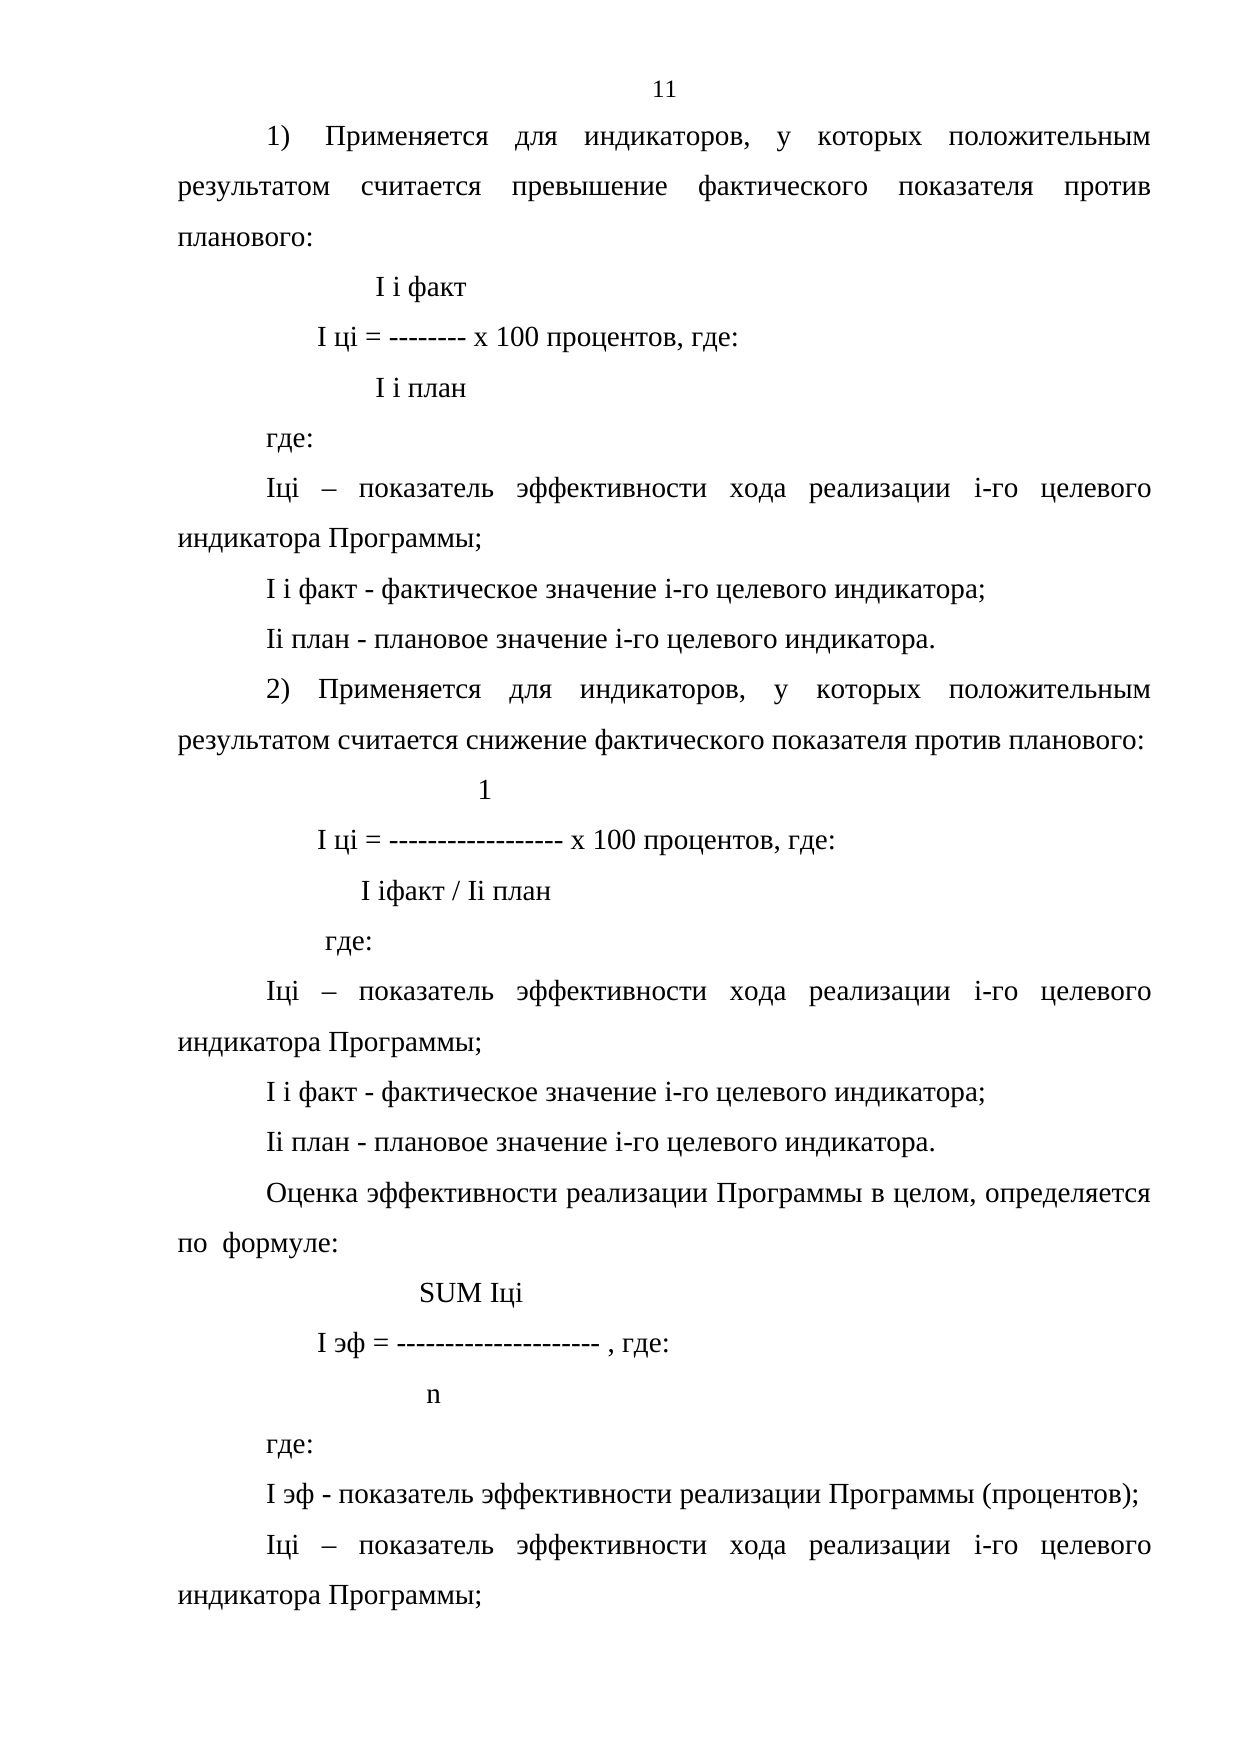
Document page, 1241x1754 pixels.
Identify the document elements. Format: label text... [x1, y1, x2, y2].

text где: [177, 1426, 1152, 1460]
text I i план [177, 370, 1152, 403]
text Ii план - плановое значение i-го целевого индикатора. [177, 1124, 1152, 1158]
text I i факт - фактическое значение i-го целевого индикатора; [177, 1074, 1152, 1108]
text Ii план - плановое значение i-го целевого индикатора. [177, 621, 1152, 655]
text SUM Iцi [177, 1275, 1152, 1309]
text I i факт - фактическое значение i-го целевого индикатора; [177, 571, 1152, 604]
text где: [177, 923, 1152, 957]
text I эф - показатель эффективности реализации Программы (процентов); [177, 1477, 1152, 1510]
text 1 [177, 772, 1152, 806]
text I эф = --------------------- , где: [177, 1326, 1152, 1359]
text I цi = -------- x 100 процентов, где: [177, 319, 1152, 353]
text Iцi – показатель эффективности хода реализации i-го целевого индикатора Программы; [177, 973, 1152, 1057]
text Iцi – показатель эффективности хода реализации i-го целевого индикатора Программы; [177, 470, 1152, 554]
list Применяется для индикаторов, у которых положительным результатом считается превышение фактического показателя против планового: [177, 118, 1152, 252]
text I iфакт / Ii план [177, 873, 1152, 906]
text I i факт [177, 269, 1152, 303]
text 2) Применяется для индикаторов, у которых положительным результатом считается снижение фактического показателя против планового: [177, 672, 1152, 755]
text n [177, 1376, 1152, 1409]
text Iцi – показатель эффективности хода реализации i-го целевого индикатора Программы; [177, 1527, 1152, 1611]
text Оценка эффективности реализации Программы в целом, определяется по формуле: [177, 1175, 1152, 1258]
text I цi = ------------------ x 100 процентов, где: [177, 822, 1152, 856]
text где: [177, 420, 1152, 453]
